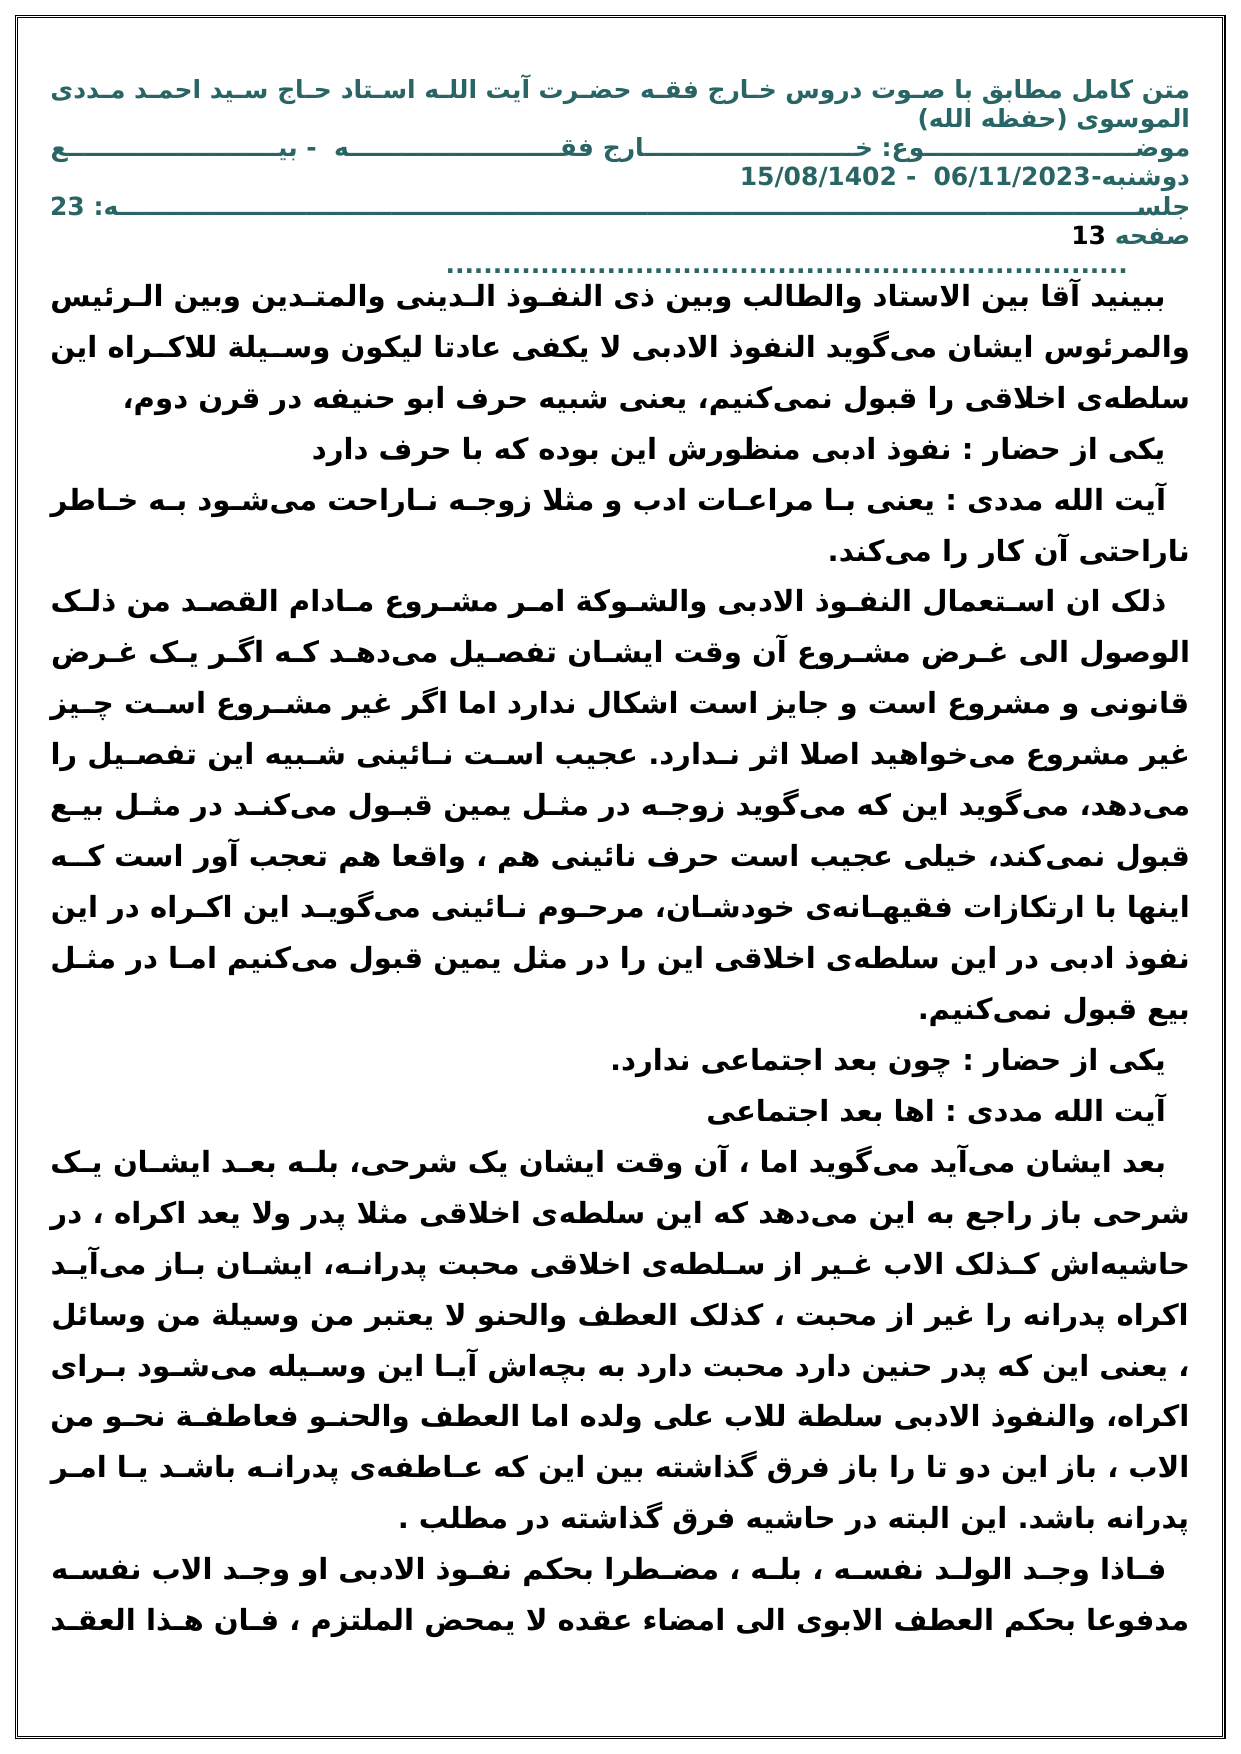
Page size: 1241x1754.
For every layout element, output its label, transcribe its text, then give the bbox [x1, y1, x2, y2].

text بعد ایشان می‌آید می‌گوید اما ، آن وقت ایشان یک شرحی، بله بعد ایشان یک شرحی باز راجع به این می‌دهد که این سلطه‌ی اخلاقی مثلا پدر ولا یعد اکراه ، در حاشیه‌اش کذلک الاب غیر از سلطه‌ی اخلاقی محبت پدرانه، ایشان باز می‌آید اکراه پدرانه را غیر از محبت ، کذلک العطف والحنو لا یعتبر من وسیلة من وسائل ، یعنی این که پدر حنین دارد محبت دارد به بچه‌اش آیا این وسیله می‌شود برای اکراه، والنفوذ الادبی سلطة للاب علی ولده اما العطف والحنو فعاطفة نحو من الاب ، باز این دو تا را باز فرق گذاشته بین این که عاطفه‌ی پدرانه باشد یا امر پدرانه باشد. این البته در حاشیه فرق گذاشته در مطلب . [50, 1145, 1190, 1536]
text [50, 1553, 1190, 1637]
text آیت الله مددی : یعنی با مراعات ادب و مثلا زوجه ناراحت می‌شود به خاطر ناراحتی آن کار را می‌کند. [50, 483, 1190, 568]
text یکی از حضار : چون بعد اجتماعی ندارد. [50, 1043, 1190, 1077]
text ذلک ان استعمال النفوذ الادبی والشوکة امر مشروع مادام القصد من ذلک الوصول الی غرض مشروع آن وقت ایشان تفصیل می‌دهد که اگر یک غرض قانونی و مشروع است و جایز است اشکال ندارد اما اگر غیر مشروع است چیز غیر مشروع می‌خواهید اصلا اثر ندارد. عجیب است نائینی شبیه این تفصیل را می‌دهد، می‌گوید این که می‌گوید زوجه در مثل یمین قبول می‌کند در مثل بیع قبول نمی‌کند، خیلی عجیب است حرف نائینی هم ، واقعا هم تعجب آور است که اینها با ارتکازات فقیهانه‌ی خودشان، مرحوم نائینی می‌گوید این اکراه در این نفوذ ادبی در این سلطه‌ی اخلاقی این را در مثل یمین قبول می‌کنیم اما در مثل بیع قبول نمی‌کنیم. [50, 585, 1190, 1026]
text آیت الله مددی : اها بعد اجتماعی [50, 1094, 1190, 1128]
text یکی از حضار : نفوذ ادبی منظورش این بوده که با حرف دارد [50, 432, 1190, 466]
text ببینید آقا بین الاستاد والطالب وبین ذی النفوذ الدینی والمتدین وبین الرئیس والمرئوس ایشان می‌گوید النفوذ الادبی لا یکفی عادتا لیکون وسیلة للاکراه این سلطه‌ی اخلاقی را قبول نمی‌کنیم، یعنی شبیه حرف ابو حنیفه در قرن دوم، [50, 279, 1190, 415]
